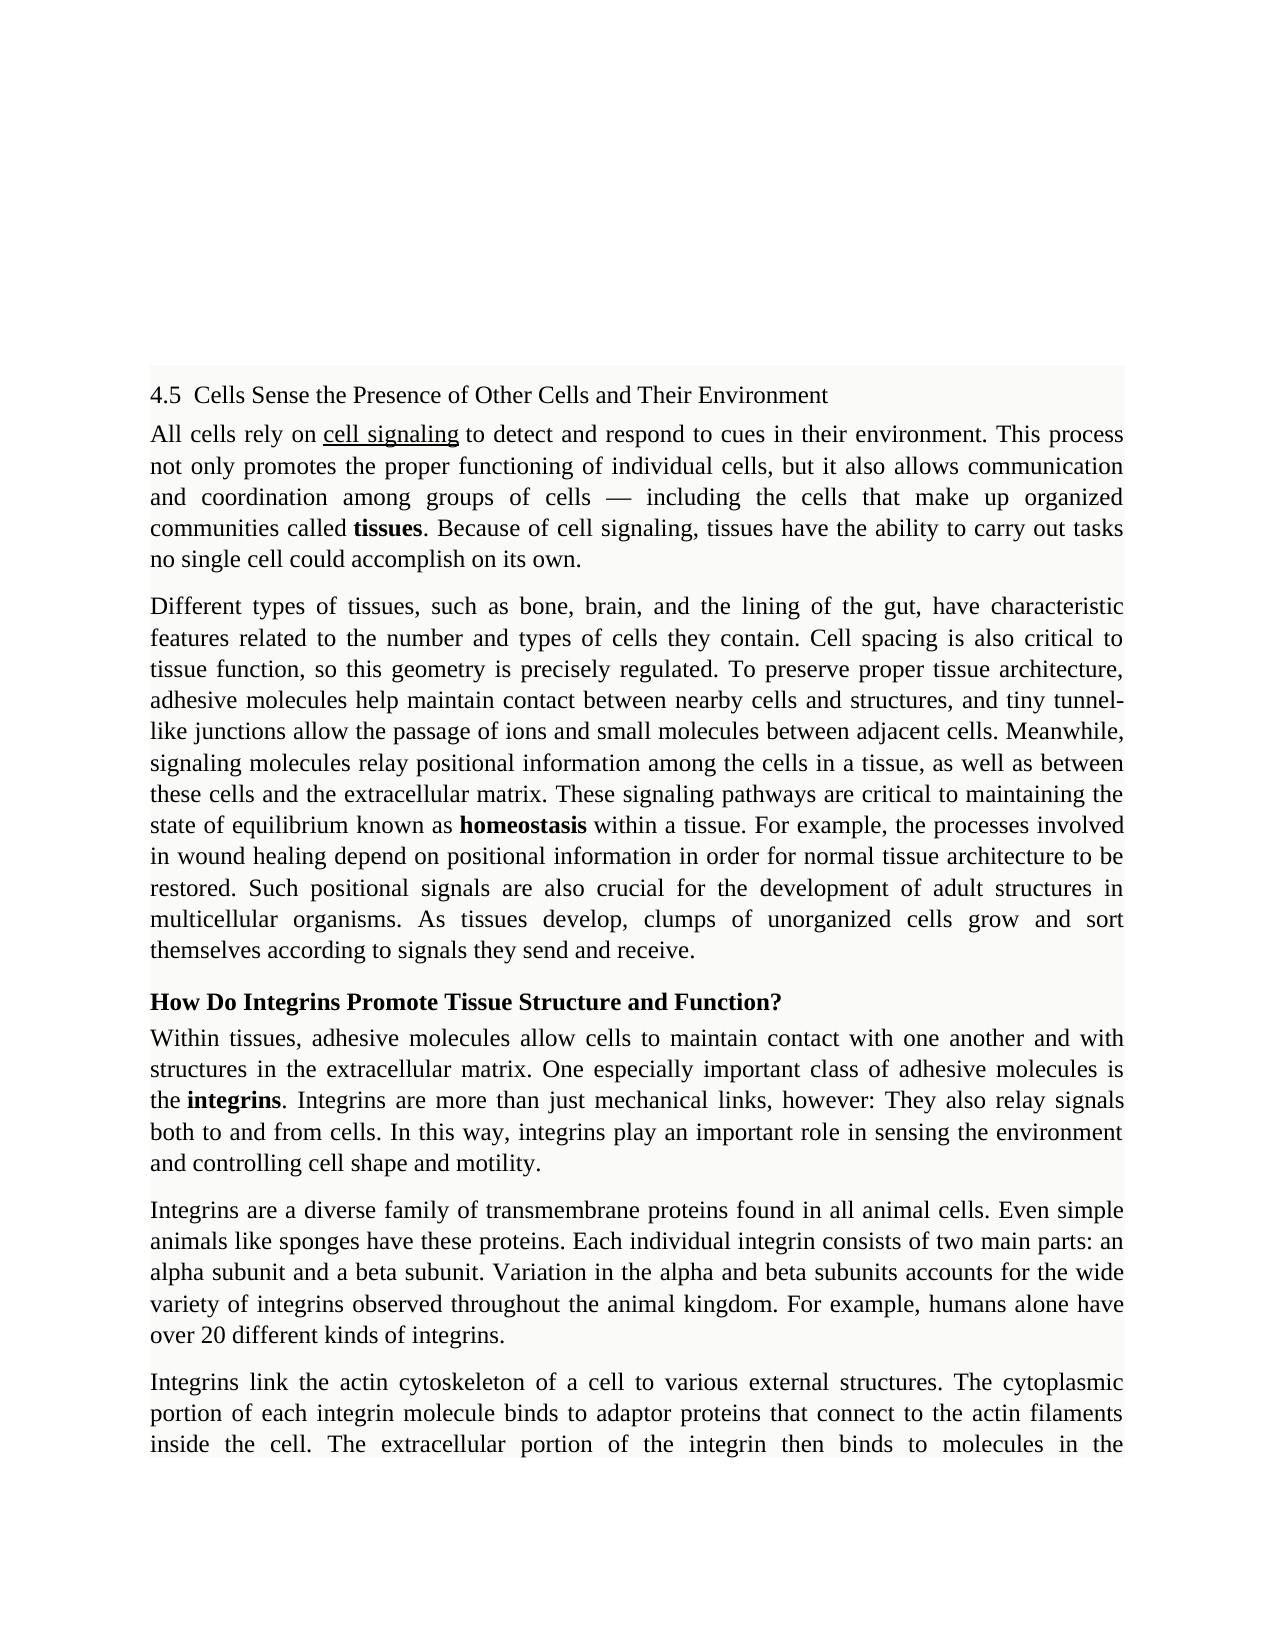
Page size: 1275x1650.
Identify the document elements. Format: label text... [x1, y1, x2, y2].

text All cells rely on cell signaling to detect and respond to cues in their environment. This process not only promotes the proper functioning of individual cells, but it also allows communication and coordination among groups of cells — including the cells that make up organized communities called tissues. Because of cell signaling, tissues have the ability to carry out tasks no single cell could accomplish on its own. [150, 417, 1125, 573]
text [150, 1364, 1125, 1458]
text How Do Integrins Promote Tissue Structure and Function? [150, 985, 1125, 1016]
text 4.5 Cells Sense the Presence of Other Cells and Their Environment [150, 365, 1125, 409]
text Different types of tissues, such as bone, brain, and the lining of the gut, have characteristic features related to the number and types of cells they contain. Cell spacing is also critical to tissue function, so this geometry is precisely regulated. To preserve proper tissue architecture, adhesive molecules help maintain contact between nearby cells and structures, and tiny tunnel-like junctions allow the passage of ions and small molecules between adjacent cells. Meanwhile, signaling molecules relay positional information among the cells in a tissue, as well as between these cells and the extracellular matrix. These signaling pathways are critical to maintaining the state of equilibrium known as homeostasis within a tissue. For example, the processes involved in wound healing depend on positional information in order for normal tissue architecture to be restored. Such positional signals are also crucial for the development of adult structures in multicellular organisms. As tissues develop, clumps of unorganized cells grow and sort themselves according to signals they send and receive. [150, 589, 1125, 964]
text Within tissues, adhesive molecules allow cells to maintain contact with one another and with structures in the extracellular matrix. One especially important class of adhesive molecules is the integrins. Integrins are more than just mechanical links, however: They also relay signals both to and from cells. In this way, integrins play an important role in sensing the environment and controlling cell shape and motility. [150, 1021, 1125, 1177]
text Integrins are a diverse family of transmembrane proteins found in all animal cells. Even simple animals like sponges have these proteins. Each individual integrin consists of two main parts: an alpha subunit and a beta subunit. Variation in the alpha and beta subunits accounts for the wide variety of integrins observed throughout the animal kingdom. For example, humans alone have over 20 different kinds of integrins. [150, 1192, 1125, 1349]
